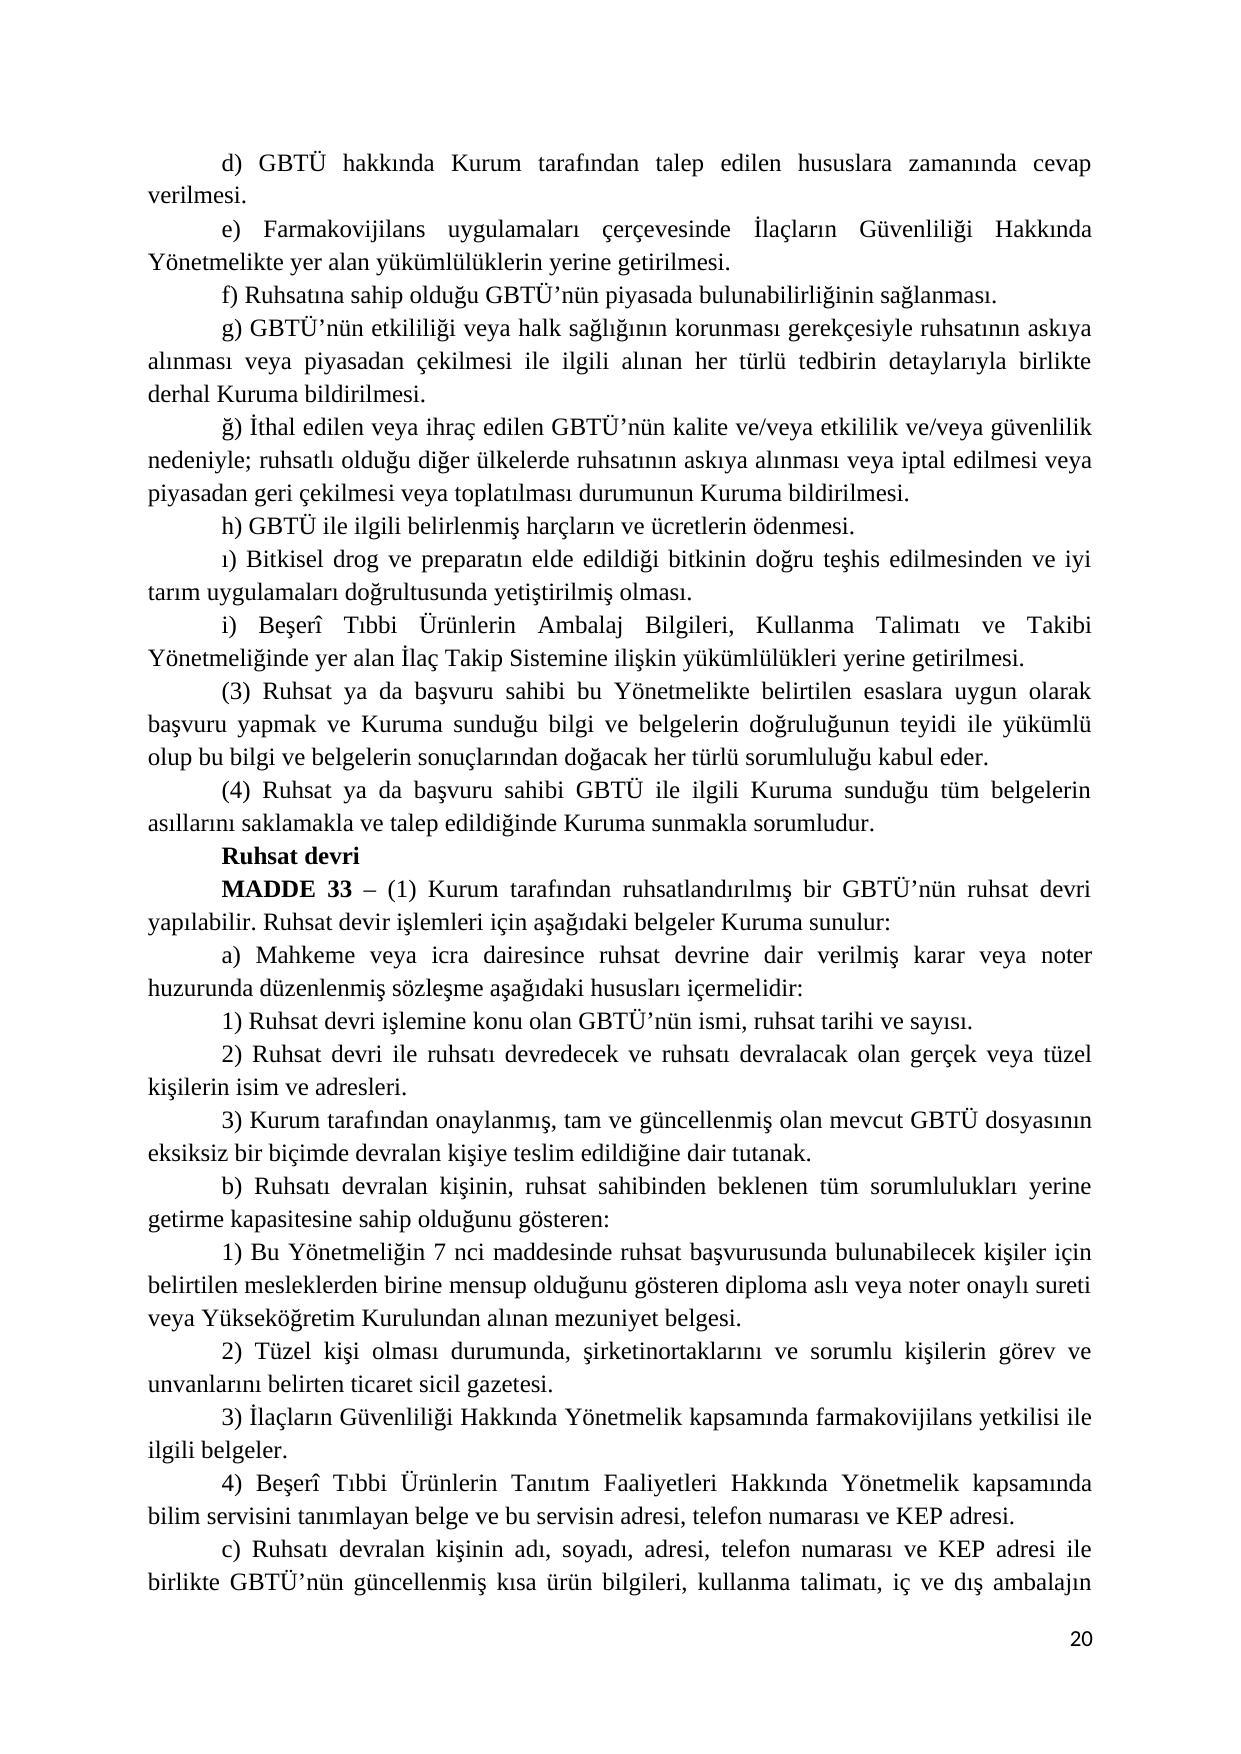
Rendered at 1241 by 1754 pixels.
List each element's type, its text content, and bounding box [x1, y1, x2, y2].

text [148, 1534, 1093, 1596]
text (3) Ruhsat ya da başvuru sahibi bu Yönetmelikte belirtilen esaslara uygun olarak başvuru yapmak ve Kuruma sunduğu bilgi ve belgelerin doğruluğunun teyidi ile yükümlü olup bu bilgi ve belgelerin sonuçlarından doğacak her türlü sorumluluğu kabul eder. [148, 676, 1093, 771]
text MADDE 33 – (1) Kurum tarafından ruhsatlandırılmış bir GBTÜ’nün ruhsat devri yapılabilir. Ruhsat devir işlemleri için aşağıdaki belgeler Kuruma sunulur: [148, 874, 1093, 936]
text g) GBTÜ’nün etkililiği veya halk sağlığının korunması gerekçesiyle ruhsatının askıya alınması veya piyasadan çekilmesi ile ilgili alınan her türlü tedbirin detaylarıyla birlikte derhal Kuruma bildirilmesi. [148, 313, 1093, 407]
text h) GBTÜ ile ilgili belirlenmiş harçların ve ücretlerin ödenmesi. [148, 511, 1093, 539]
text 1) Ruhsat devri işlemine konu olan GBTÜ’nün ismi, ruhsat tarihi ve sayısı. [148, 1006, 1093, 1035]
text 3) İlaçların Güvenliliği Hakkında Yönetmelik kapsamında farmakovijilans yetkilisi ile ilgili belgeler. [148, 1402, 1093, 1464]
text 4) Beşerî Tıbbi Ürünlerin Tanıtım Faaliyetleri Hakkında Yönetmelik kapsamında bilim servisini tanımlayan belge ve bu servisin adresi, telefon numarası ve KEP adresi. [148, 1468, 1093, 1530]
text a) Mahkeme veya icra dairesince ruhsat devrine dair verilmiş karar veya noter huzurunda düzenlenmiş sözleşme aşağıdaki hususları içermelidir: [148, 940, 1093, 1002]
text 1) Bu Yönetmeliğin 7 nci maddesinde ruhsat başvurusunda bulunabilecek kişiler için belirtilen mesleklerden birine mensup olduğunu gösteren diploma aslı veya noter onaylı sureti veya Yükseköğretim Kurulundan alınan mezuniyet belgesi. [148, 1237, 1093, 1332]
text e) Farmakovijilans uygulamaları çerçevesinde İlaçların Güvenliliği Hakkında Yönetmelikte yer alan yükümlülüklerin yerine getirilmesi. [148, 214, 1093, 275]
text Ruhsat devri [148, 841, 1093, 870]
text 2) Ruhsat devri ile ruhsatı devredecek ve ruhsatı devralacak olan gerçek veya tüzel kişilerin isim ve adresleri. [148, 1039, 1093, 1101]
text b) Ruhsatı devralan kişinin, ruhsat sahibinden beklenen tüm sorumlulukları yerine getirme kapasitesine sahip olduğunu gösteren: [148, 1171, 1093, 1233]
text (4) Ruhsat ya da başvuru sahibi GBTÜ ile ilgili Kuruma sunduğu tüm belgelerin asıllarını saklamakla ve talep edildiğinde Kuruma sunmakla sorumludur. [148, 775, 1093, 837]
text f) Ruhsatına sahip olduğu GBTÜ’nün piyasada bulunabilirliğinin sağlanması. [148, 280, 1093, 308]
text d) GBTÜ hakkında Kurum tarafından talep edilen hususlara zamanında cevap verilmesi. [148, 148, 1093, 209]
text 3) Kurum tarafından onaylanmış, tam ve güncellenmiş olan mevcut GBTÜ dosyasının eksiksiz bir biçimde devralan kişiye teslim edildiğine dair tutanak. [148, 1105, 1093, 1167]
text ı) Bitkisel drog ve preparatın elde edildiği bitkinin doğru teşhis edilmesinden ve iyi tarım uygulamaları doğrultusunda yetiştirilmiş olması. [148, 544, 1093, 606]
text ğ) İthal edilen veya ihraç edilen GBTÜ’nün kalite ve/veya etkililik ve/veya güvenlilik nedeniyle; ruhsatlı olduğu diğer ülkelerde ruhsatının askıya alınması veya iptal edilmesi veya piyasadan geri çekilmesi veya toplatılması durumunun Kuruma bildirilmesi. [148, 412, 1093, 507]
text 2) Tüzel kişi olması durumunda, şirketinortaklarını ve sorumlu kişilerin görev ve unvanlarını belirten ticaret sicil gazetesi. [148, 1336, 1093, 1398]
text i) Beşerî Tıbbi Ürünlerin Ambalaj Bilgileri, Kullanma Talimatı ve Takibi Yönetmeliğinde yer alan İlaç Takip Sistemine ilişkin yükümlülükleri yerine getirilmesi. [148, 610, 1093, 672]
